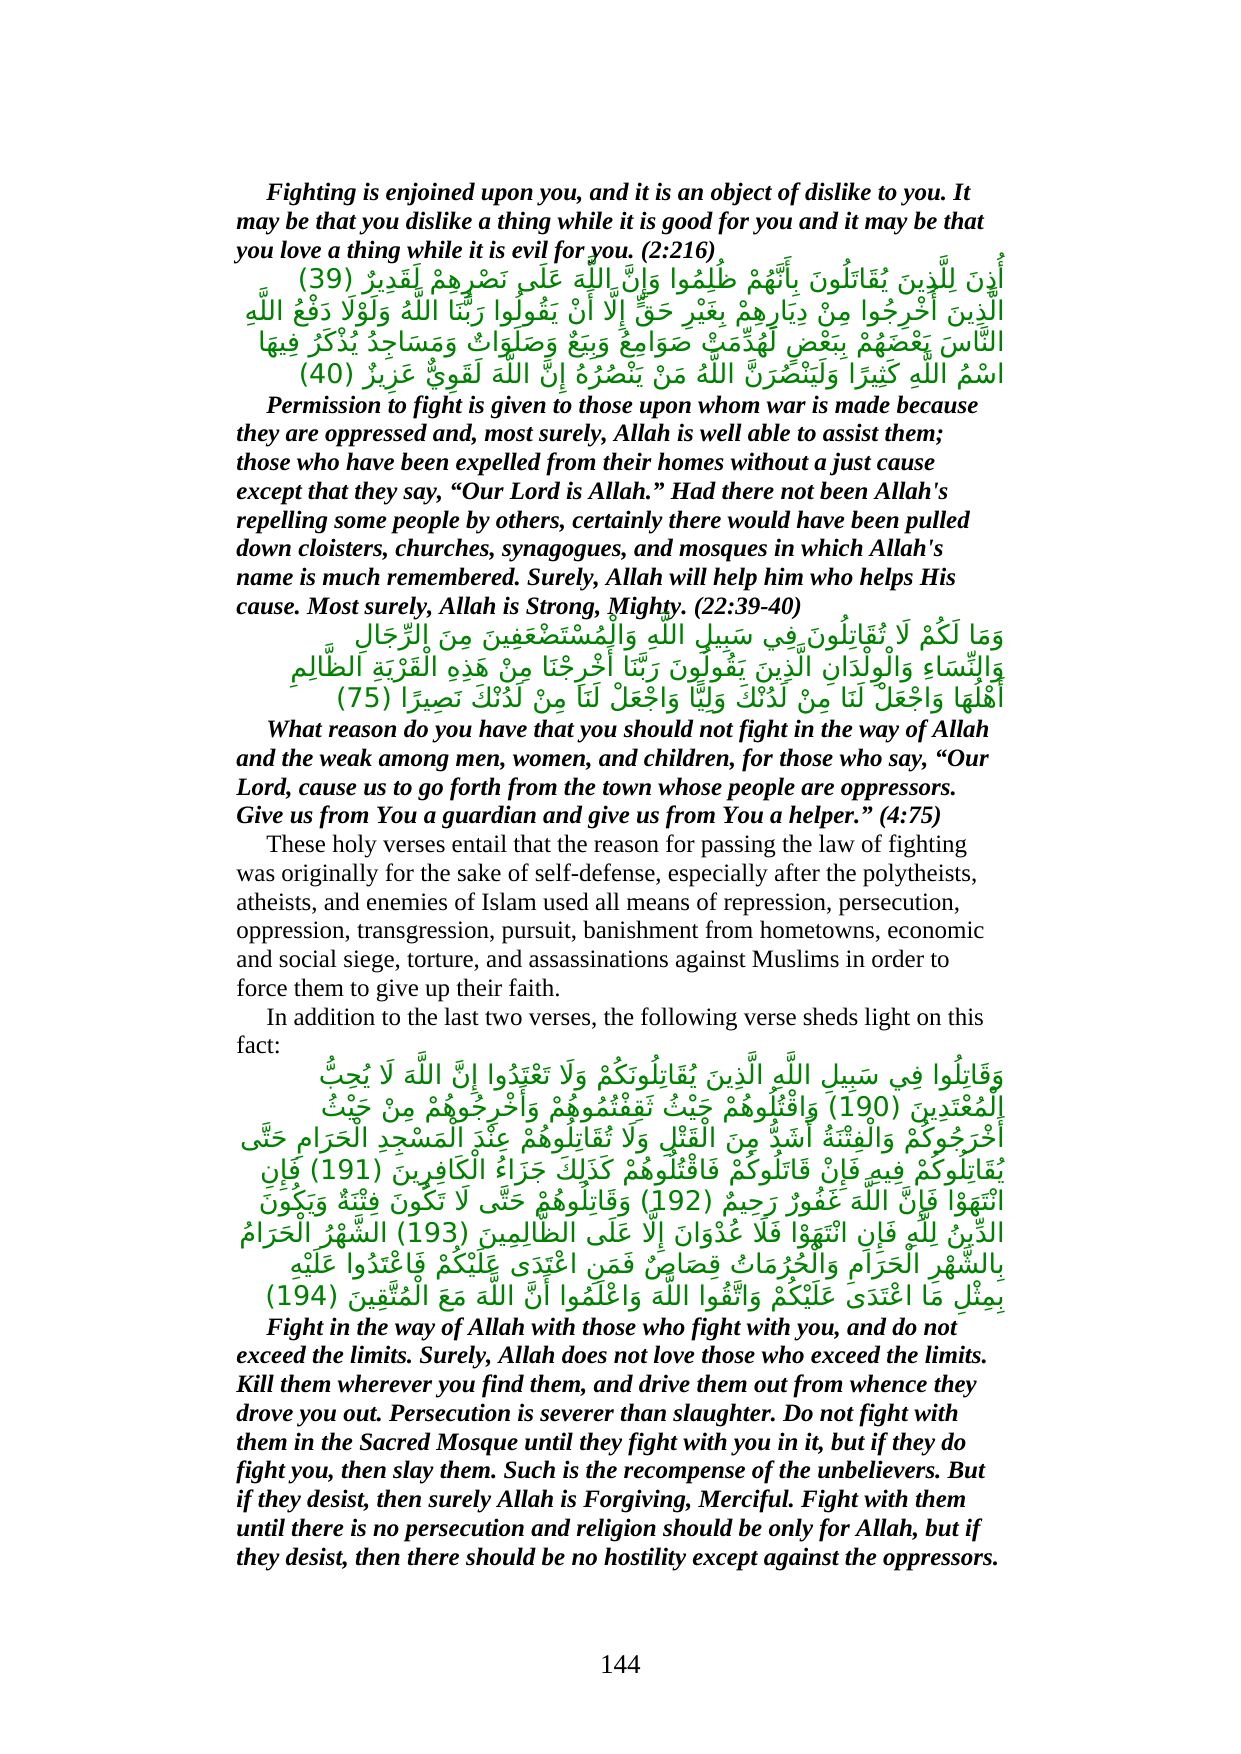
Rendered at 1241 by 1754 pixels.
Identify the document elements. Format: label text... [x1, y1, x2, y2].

text وَقَاتِلُوا فِي سَبِيلِ اللَّهِ الَّذِينَ يُقَاتِلُونَكُمْ وَلَا تَعْتَدُوا إِنَّ اللَّهَ لَا يُحِبُّ الْمُعْتَدِينَ (190) وَاقْتُلُوهُمْ حَيْثُ ثَقِفْتُمُوهُمْ وَأَخْرِجُوهُمْ مِنْ حَيْثُ أَخْرَجُوكُمْ وَالْفِتْنَةُ أَشَدُّ مِنَ الْقَتْلِ وَلَا تُقَاتِلُوهُمْ عِنْدَ الْمَسْجِدِ الْحَرَامِ حَتَّى يُقَاتِلُوكُمْ فِيهِ فَإِنْ قَاتَلُوكُمْ فَاقْتُلُوهُمْ كَذَلِكَ جَزَاءُ الْكَافِرِينَ (191) فَإِنِ انْتَهَوْا فَإِنَّ اللَّهَ غَفُورٌ رَحِيمٌ (192) وَقَاتِلُوهُمْ حَتَّى لَا تَكُونَ فِتْنَةٌ وَيَكُونَ الدِّينُ لِلَّهِ فَإِنِ انْتَهَوْا فَلَا عُدْوَانَ إِلَّا عَلَى الظَّالِمِينَ (193) الشَّهْرُ الْحَرَامُ بِالشَّهْرِ الْحَرَامِ وَالْحُرُمَاتُ قِصَاصٌ فَمَنِ اعْتَدَى عَلَيْكُمْ فَاعْتَدُوا عَلَيْهِ بِمِثْلِ مَا اعْتَدَى عَلَيْكُمْ وَاتَّقُوا اللَّهَ وَاعْلَمُوا أَنَّ اللَّهَ مَعَ الْمُتَّقِينَ (194) [236, 1059, 1004, 1312]
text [236, 1312, 1004, 1571]
text What reason do you have that you should not fight in the way of Allah and the weak among men, women, and children, for those who say, “Our Lord, cause us to go forth from the town whose people are oppressors. Give us from You a guardian and give us from You a helper.” (4:75) [236, 714, 1004, 829]
text Fighting is enjoined upon you, and it is an object of dislike to you. It may be that you dislike a thing while it is good for you and it may be that you love a thing while it is evil for you. (2:216) [236, 177, 1004, 263]
text وَمَا لَكُمْ لَا تُقَاتِلُونَ فِي سَبِيلِ اللَّهِ وَالْمُسْتَضْعَفِينَ مِنَ الرِّجَالِ وَالنِّسَاءِ وَالْوِلْدَانِ الَّذِينَ يَقُولُونَ رَبَّنَا أَخْرِجْنَا مِنْ هَذِهِ الْقَرْيَةِ الظَّالِمِ أَهْلُهَا وَاجْعَلْ لَنَا مِنْ لَدُنْكَ وَلِيًّا وَاجْعَلْ لَنَا مِنْ لَدُنْكَ نَصِيرًا (75) [236, 620, 1004, 714]
text أُذِنَ لِلَّذِينَ يُقَاتَلُونَ بِأَنَّهُمْ ظُلِمُوا وَإِنَّ اللَّهَ عَلَى نَصْرِهِمْ لَقَدِيرٌ (39) الَّذِينَ أُخْرِجُوا مِنْ دِيَارِهِمْ بِغَيْرِ حَقٍّ إِلَّا أَنْ يَقُولُوا رَبُّنَا اللَّهُ وَلَوْلَا دَفْعُ اللَّهِ النَّاسَ بَعْضَهُمْ بِبَعْضٍ لَهُدِّمَتْ صَوَامِعُ وَبِيَعٌ وَصَلَوَاتٌ وَمَسَاجِدُ يُذْكَرُ فِيهَا اسْمُ اللَّهِ كَثِيرًا وَلَيَنْصُرَنَّ اللَّهُ مَنْ يَنْصُرُهُ إِنَّ اللَّهَ لَقَوِيٌّ عَزِيزٌ (40) [236, 263, 1004, 390]
text These holy verses entail that the reason for passing the law of fighting was originally for the sake of self-defense, especially after the polytheists, atheists, and enemies of Islam used all means of repression, persecution, oppression, transgression, pursuit, banishment from hometowns, economic and social siege, torture, and assassinations against Muslims in order to force them to give up their faith. [236, 829, 1004, 1002]
text In addition to the last two verses, the following verse sheds light on this fact: [236, 1002, 1004, 1059]
text Permission to fight is given to those upon whom war is made because they are oppressed and, most surely, Allah is well able to assist them; those who have been expelled from their homes without a just cause except that they say, “Our Lord is Allah.” Had there not been Allah's repelling some people by others, certainly there would have been pulled down cloisters, churches, synagogues, and mosques in which Allah's name is much remembered. Surely, Allah will help him who helps His cause. Most surely, Allah is Strong, Mighty. (22:39-40) [236, 390, 1004, 620]
